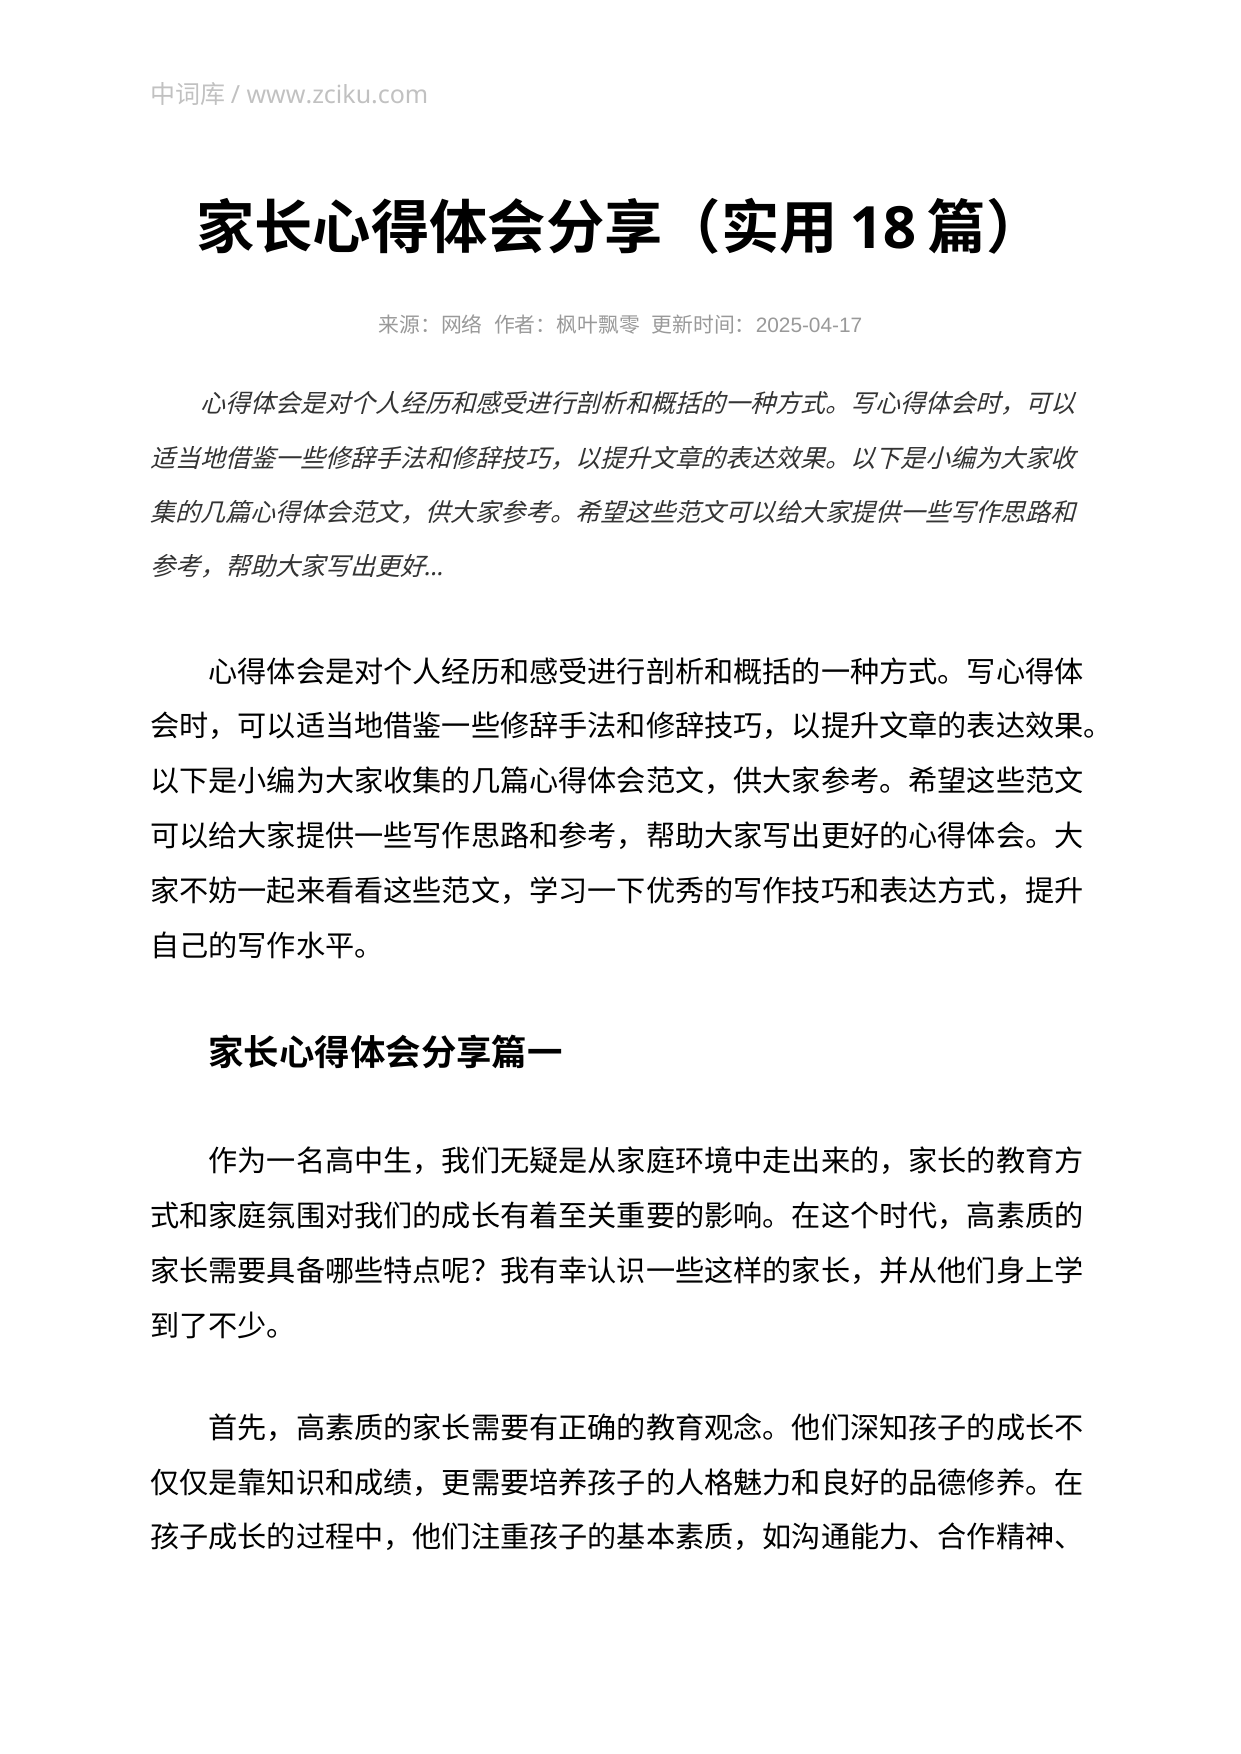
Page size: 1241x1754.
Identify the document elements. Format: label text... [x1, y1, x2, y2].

subtitle 家长心得体会分享（实用18篇） [150, 181, 1090, 266]
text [150, 1404, 1090, 1556]
text 心得体会是对个人经历和感受进行剖析和概括的一种方式。写心得体会时，可以适当地借鉴一些修辞手法和修辞技巧，以提升文章的表达效果。以下是小编为大家收集的几篇心得体会范文，供大家参考。希望这些范文可以给大家提供一些写作思路和参考，帮助大家写出更好... [150, 384, 1090, 583]
text 来源：网络 作者：枫叶飘零 更新时间：2025-04-17 [150, 313, 1090, 337]
text 心得体会是对个人经历和感受进行剖析和概括的一种方式。写心得体会时，可以适当地借鉴一些修辞手法和修辞技巧，以提升文章的表达效果。以下是小编为大家收集的几篇心得体会范文，供大家参考。希望这些范文可以给大家提供一些写作思路和参考，帮助大家写出更好的心得体会。大家不妨一起来看看这些范文，学习一下优秀的写作技巧和表达方式，提升自己的写作水平。 [150, 648, 1090, 965]
text 作为一名高中生，我们无疑是从家庭环境中走出来的，家长的教育方式和家庭氛围对我们的成长有着至关重要的影响。在这个时代，高素质的家长需要具备哪些特点呢？我有幸认识一些这样的家长，并从他们身上学到了不少。 [150, 1138, 1090, 1345]
text 家长心得体会分享篇一 [150, 1024, 1090, 1076]
